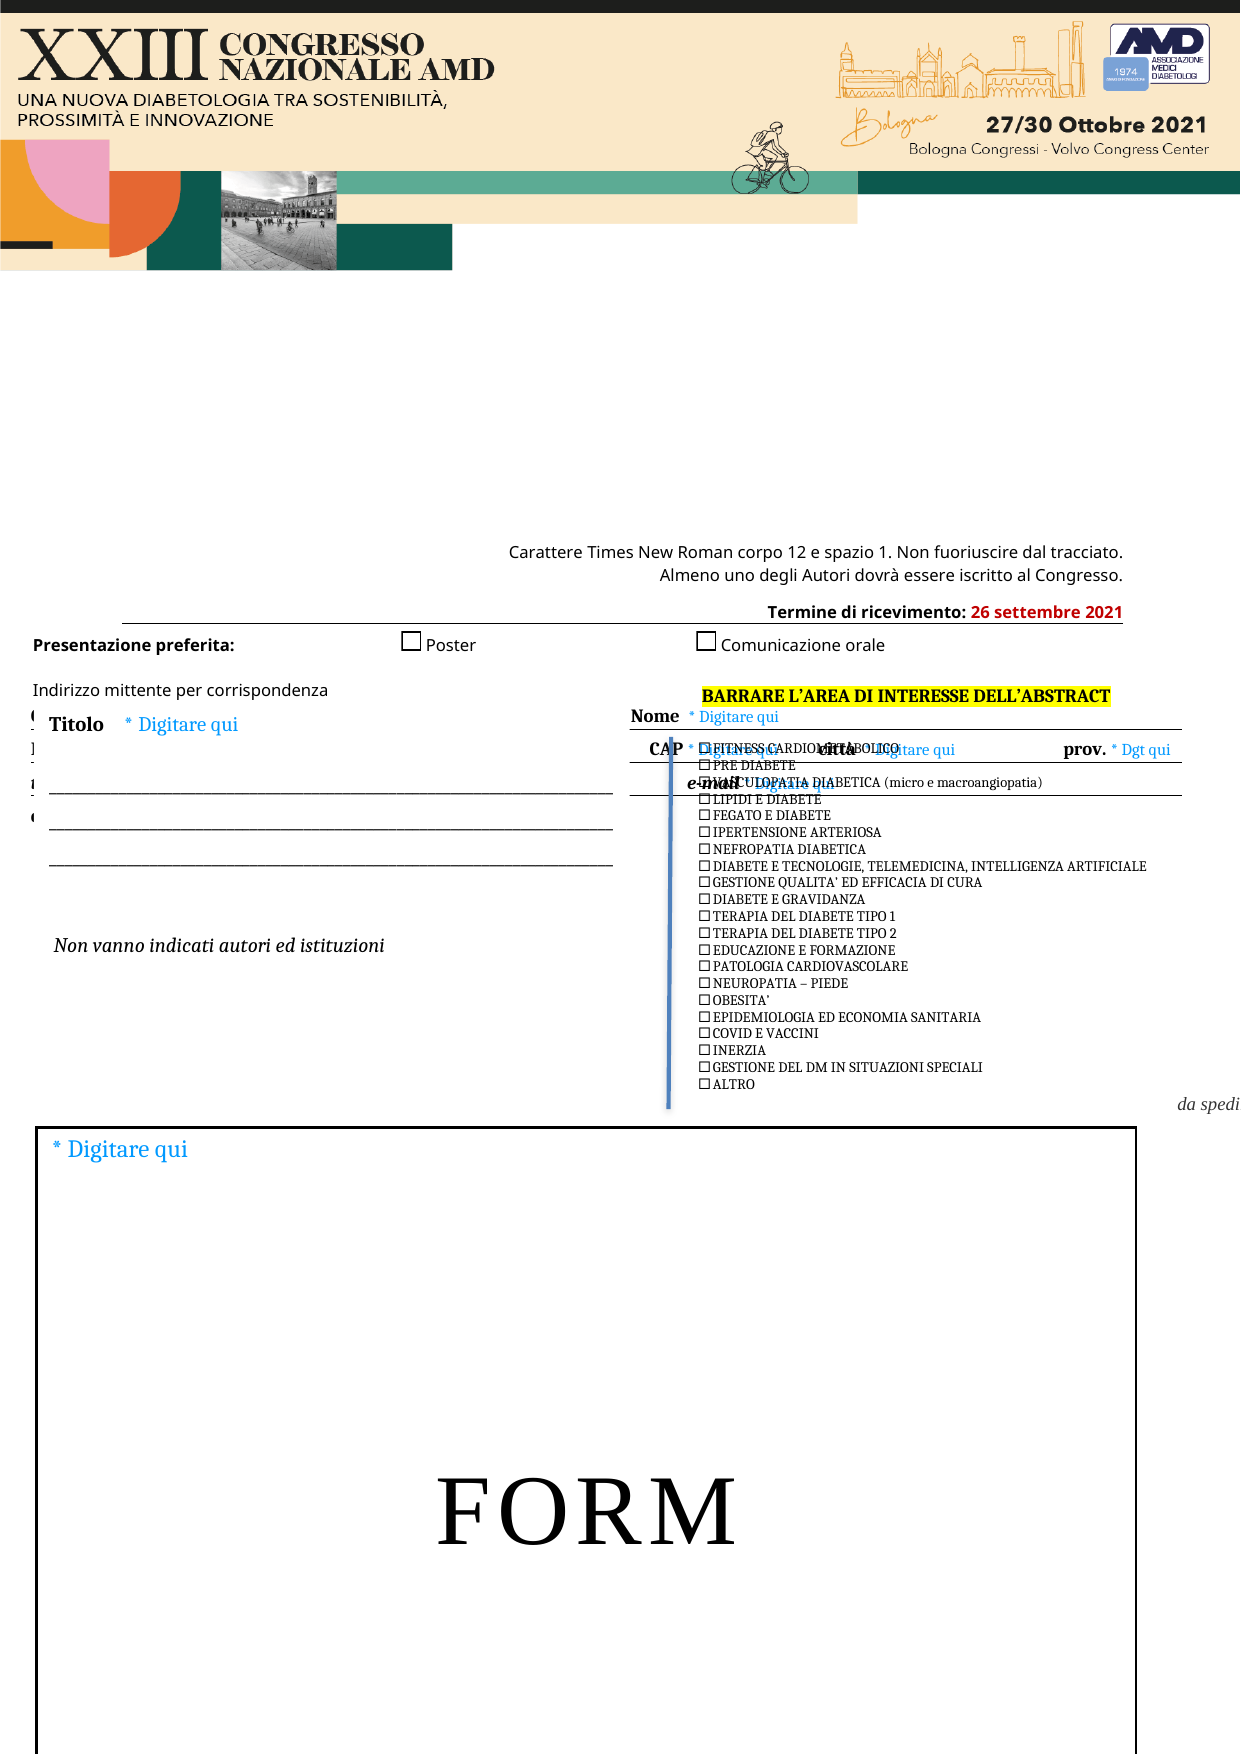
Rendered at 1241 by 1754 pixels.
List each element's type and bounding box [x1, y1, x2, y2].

picture [0, 0, 1240, 271]
